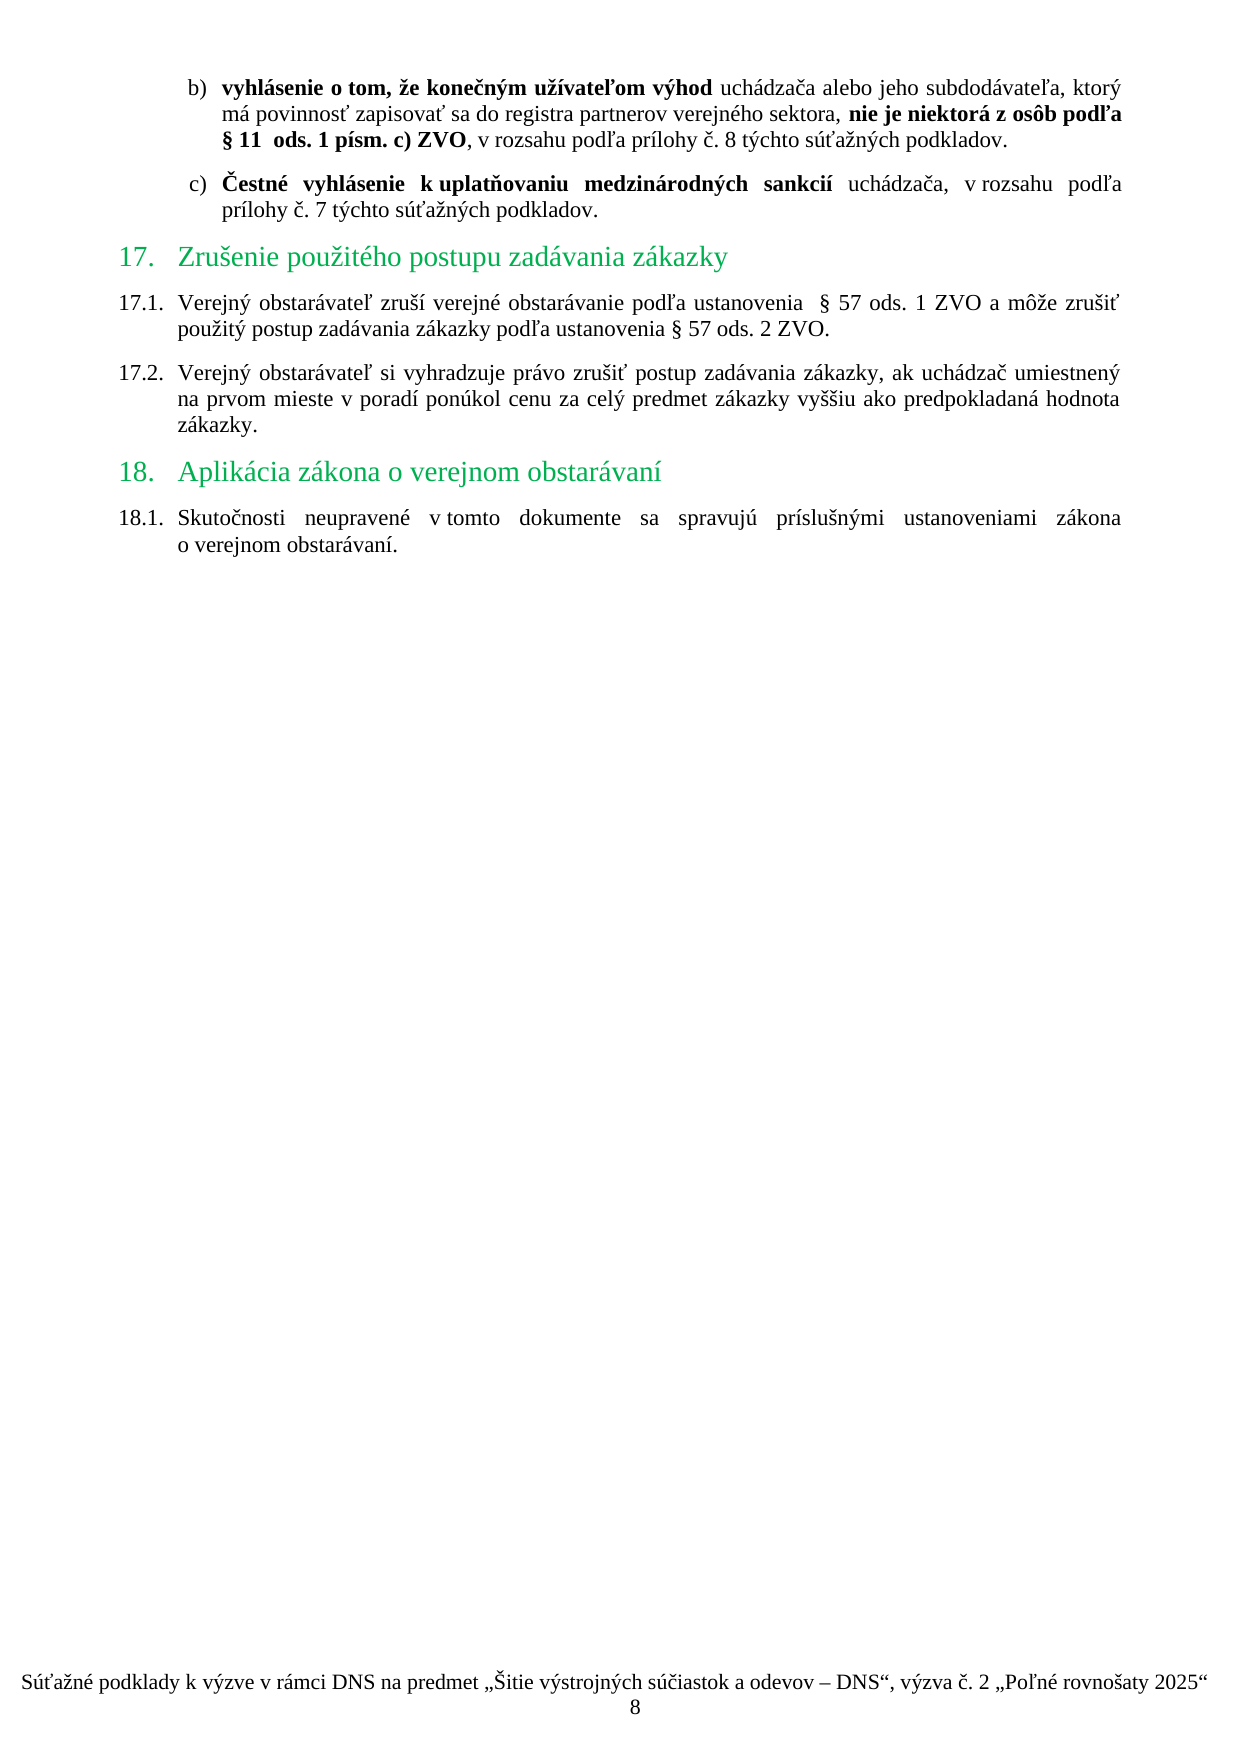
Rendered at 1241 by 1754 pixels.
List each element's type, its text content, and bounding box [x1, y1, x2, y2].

list vyhlásenie o tom, že konečným užívateľom výhod uchádzača alebo jeho subdodávateľa, ktorý má povinnosť zapisovať sa do registra partnerov verejného sektora, nie je niektorá z osôb podľa § 11 ods. 1 písm. c) ZVO, v rozsahu podľa prílohy č. 8 týchto súťažných podkladov. [207, 74, 1122, 153]
list Skutočnosti neupravené v tomto dokumente sa spravujú príslušnými ustanoveniami zákona o verejnom obstarávaní. [118, 504, 1122, 557]
subtitle Aplikácia zákona o verejnom obstarávaní [118, 454, 1122, 488]
list Verejný obstarávateľ si vyhradzuje právo zrušiť postup zadávania zákazky, ak uchádzač umiestnený na prvom mieste v poradí ponúkol cenu za celý predmet zákazky vyššiu ako predpokladaná hodnota zákazky. [118, 358, 1122, 438]
list Čestné vyhlásenie k uplatňovaniu medzinárodných sankcií uchádzača, v rozsahu podľa prílohy č. 7 týchto súťažných podkladov. [207, 169, 1122, 222]
subtitle Zrušenie použitého postupu zadávania zákazky [118, 239, 1122, 272]
list Verejný obstarávateľ zruší verejné obstarávanie podľa ustanovenia § 57 ods. 1 ZVO a môže zrušiť použitý postup zadávania zákazky podľa ustanovenia § 57 ods. 2 ZVO. [118, 289, 1122, 342]
